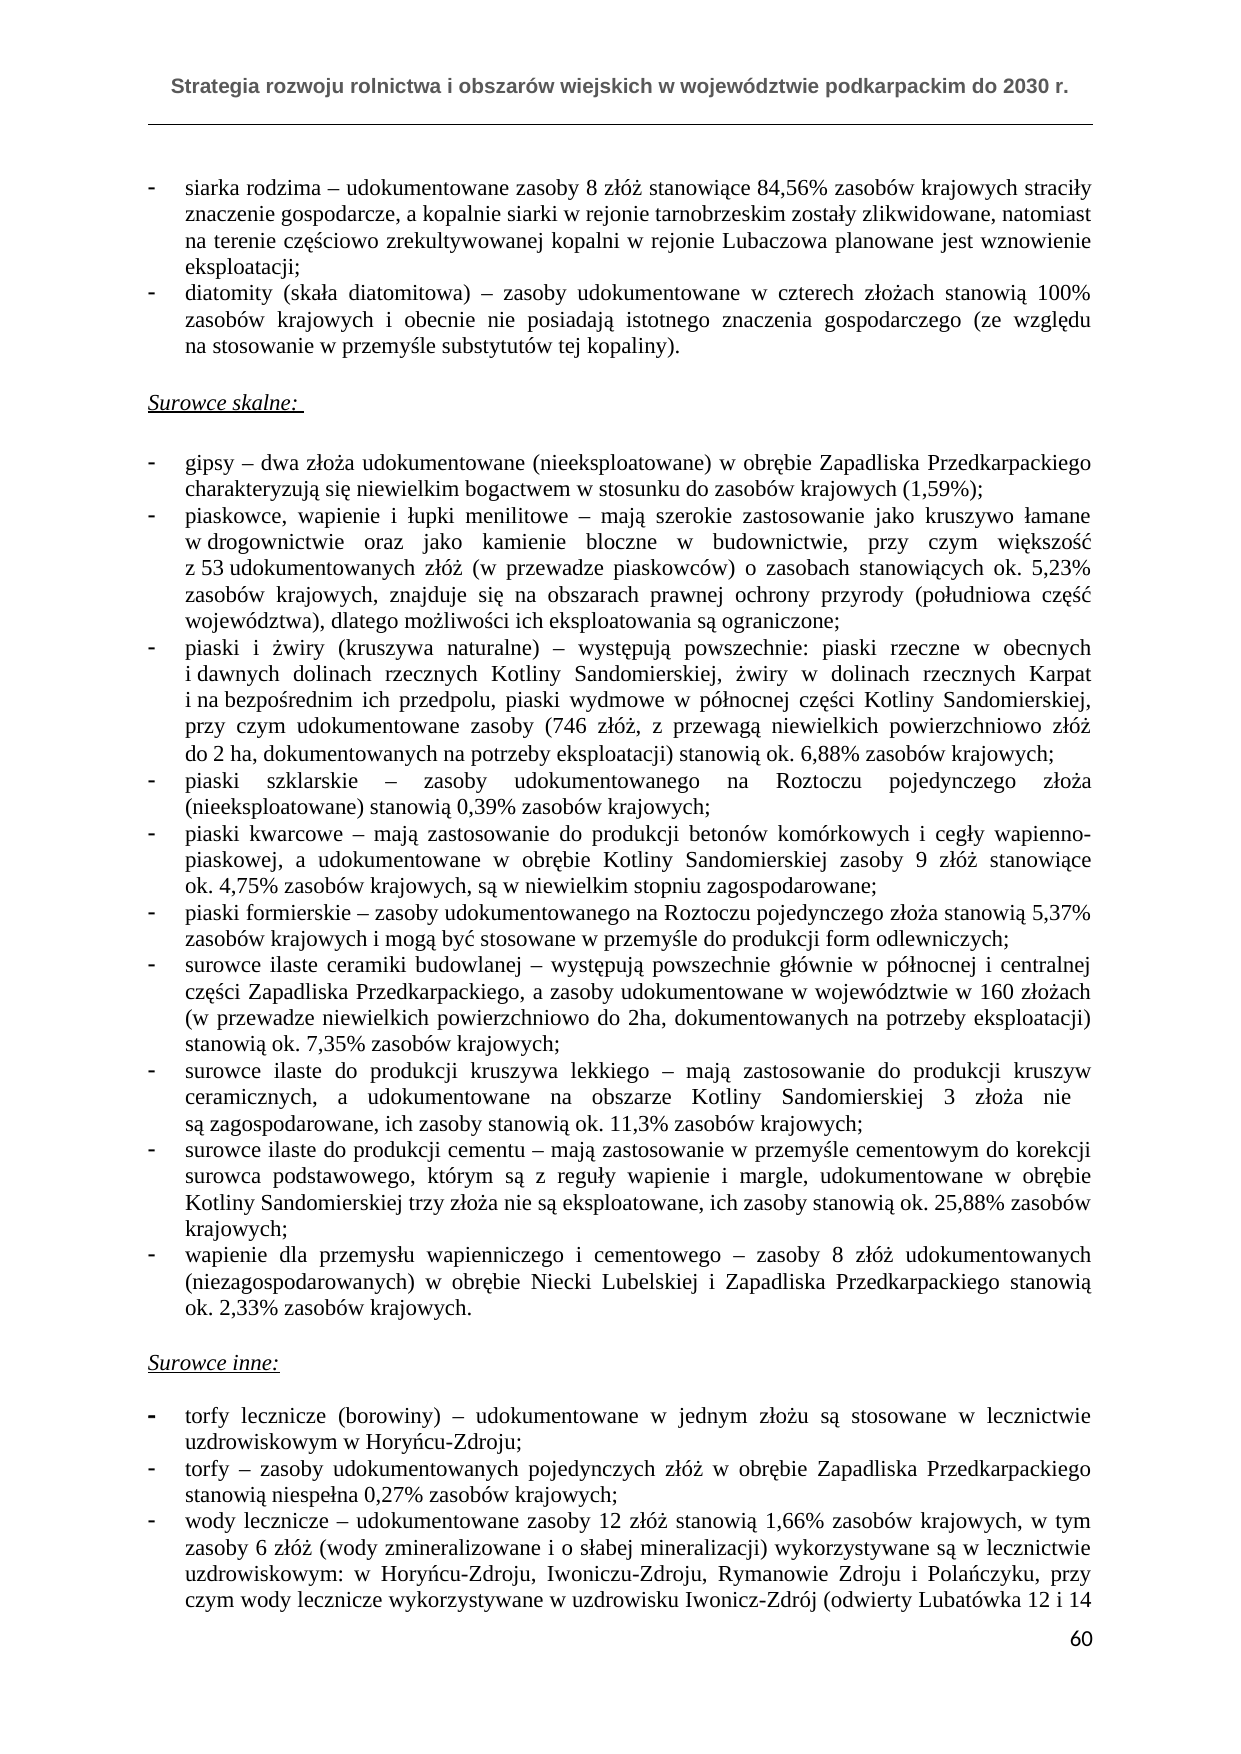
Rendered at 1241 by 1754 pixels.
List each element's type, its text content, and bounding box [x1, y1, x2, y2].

list wapienie dla przemysłu wapienniczego i cementowego – zasoby 8 złóż udokumentowanych (niezagospodarowanych) w obrębie Niecki Lubelskiej i Zapadliska Przedkarpackiego stanowią ok. 2,33% zasobów krajowych. [148, 1241, 1093, 1320]
list surowce ilaste do produkcji kruszywa lekkiego – mają zastosowanie do produkcji kruszyw ceramicznych, a udokumentowane na obszarze Kotliny Sandomierskiej 3 złoża nie są zagospodarowane, ich zasoby stanowią ok. 11,3% zasobów krajowych; [148, 1057, 1093, 1136]
list torfy – zasoby udokumentowanych pojedynczych złóż w obrębie Zapadliska Przedkarpackiego stanowią niespełna 0,27% zasobów krajowych; [148, 1454, 1093, 1507]
list piaski i żwiry (kruszywa naturalne) – występują powszechnie: piaski rzeczne w obecnych i dawnych dolinach rzecznych Kotliny Sandomierskiej, żwiry w dolinach rzecznych Karpat i na bezpośrednim ich przedpolu, piaski wydmowe w północnej części Kotliny Sandomierskiej, przy czym udokumentowane zasoby (746 złóż, z przewagą niewielkich powierzchniowo złóż do 2 ha, dokumentowanych na potrzeby eksploatacji) stanowią ok. 6,88% zasobów krajowych; [148, 633, 1093, 767]
list piaskowce, wapienie i łupki menilitowe – mają szerokie zastosowanie jako kruszywo łamane w drogownictwie oraz jako kamienie bloczne w budownictwie, przy czym większość z 53 udokumentowanych złóż (w przewadze piaskowców) o zasobach stanowiących ok. 5,23% zasobów krajowych, znajduje się na obszarach prawnej ochrony przyrody (południowa część województwa), dlatego możliwości ich eksploatowania są ograniczone; [148, 502, 1093, 633]
text Surowce inne: [148, 1349, 1093, 1376]
list piaski formierskie – zasoby udokumentowanego na Roztoczu pojedynczego złoża stanowią 5,37% zasobów krajowych i mogą być stosowane w przemyśle do produkcji form odlewniczych; [148, 899, 1093, 951]
list surowce ilaste ceramiki budowlanej – występują powszechnie głównie w północnej i centralnej części Zapadliska Przedkarpackiego, a zasoby udokumentowane w województwie w 160 złożach (w przewadze niewielkich powierzchniowo do 2ha, dokumentowanych na potrzeby eksploatacji) stanowią ok. 7,35% zasobów krajowych; [148, 951, 1093, 1057]
list torfy lecznicze (borowiny) – udokumentowane w jednym złożu są stosowane w lecznictwie uzdrowiskowym w Horyńcu-Zdroju; [148, 1402, 1093, 1454]
list diatomity (skała diatomitowa) – zasoby udokumentowane w czterech złożach stanowią 100% zasobów krajowych i obecnie nie posiadają istotnego znaczenia gospodarczego (ze względu na stosowanie w przemyśle substytutów tej kopaliny). [148, 279, 1093, 358]
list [148, 1507, 1093, 1613]
list surowce ilaste do produkcji cementu – mają zastosowanie w przemyśle cementowym do korekcji surowca podstawowego, którym są z reguły wapienie i margle, udokumentowane w obrębie Kotliny Sandomierskiej trzy złoża nie są eksploatowane, ich zasoby stanowią ok. 25,88% zasobów krajowych; [148, 1136, 1093, 1241]
list gipsy – dwa złoża udokumentowane (nieeksploatowane) w obrębie Zapadliska Przedkarpackiego charakteryzują się niewielkim bogactwem w stosunku do zasobów krajowych (1,59%); [148, 449, 1093, 502]
text Surowce skalne: [148, 389, 1093, 415]
list siarka rodzima – udokumentowane zasoby 8 złóż stanowiące 84,56% zasobów krajowych straciły znaczenie gospodarcze, a kopalnie siarki w rejonie tarnobrzeskim zostały zlikwidowane, natomiast na terenie częściowo zrekultywowanej kopalni w rejonie Lubaczowa planowane jest wznowienie eksploatacji; [148, 174, 1093, 279]
list piaski szklarskie – zasoby udokumentowanego na Roztoczu pojedynczego złoża (nieeksploatowane) stanowią 0,39% zasobów krajowych; [148, 767, 1093, 820]
list piaski kwarcowe – mają zastosowanie do produkcji betonów komórkowych i cegły wapienno-piaskowej, a udokumentowane w obrębie Kotliny Sandomierskiej zasoby 9 złóż stanowiące ok. 4,75% zasobów krajowych, są w niewielkim stopniu zagospodarowane; [148, 820, 1093, 899]
